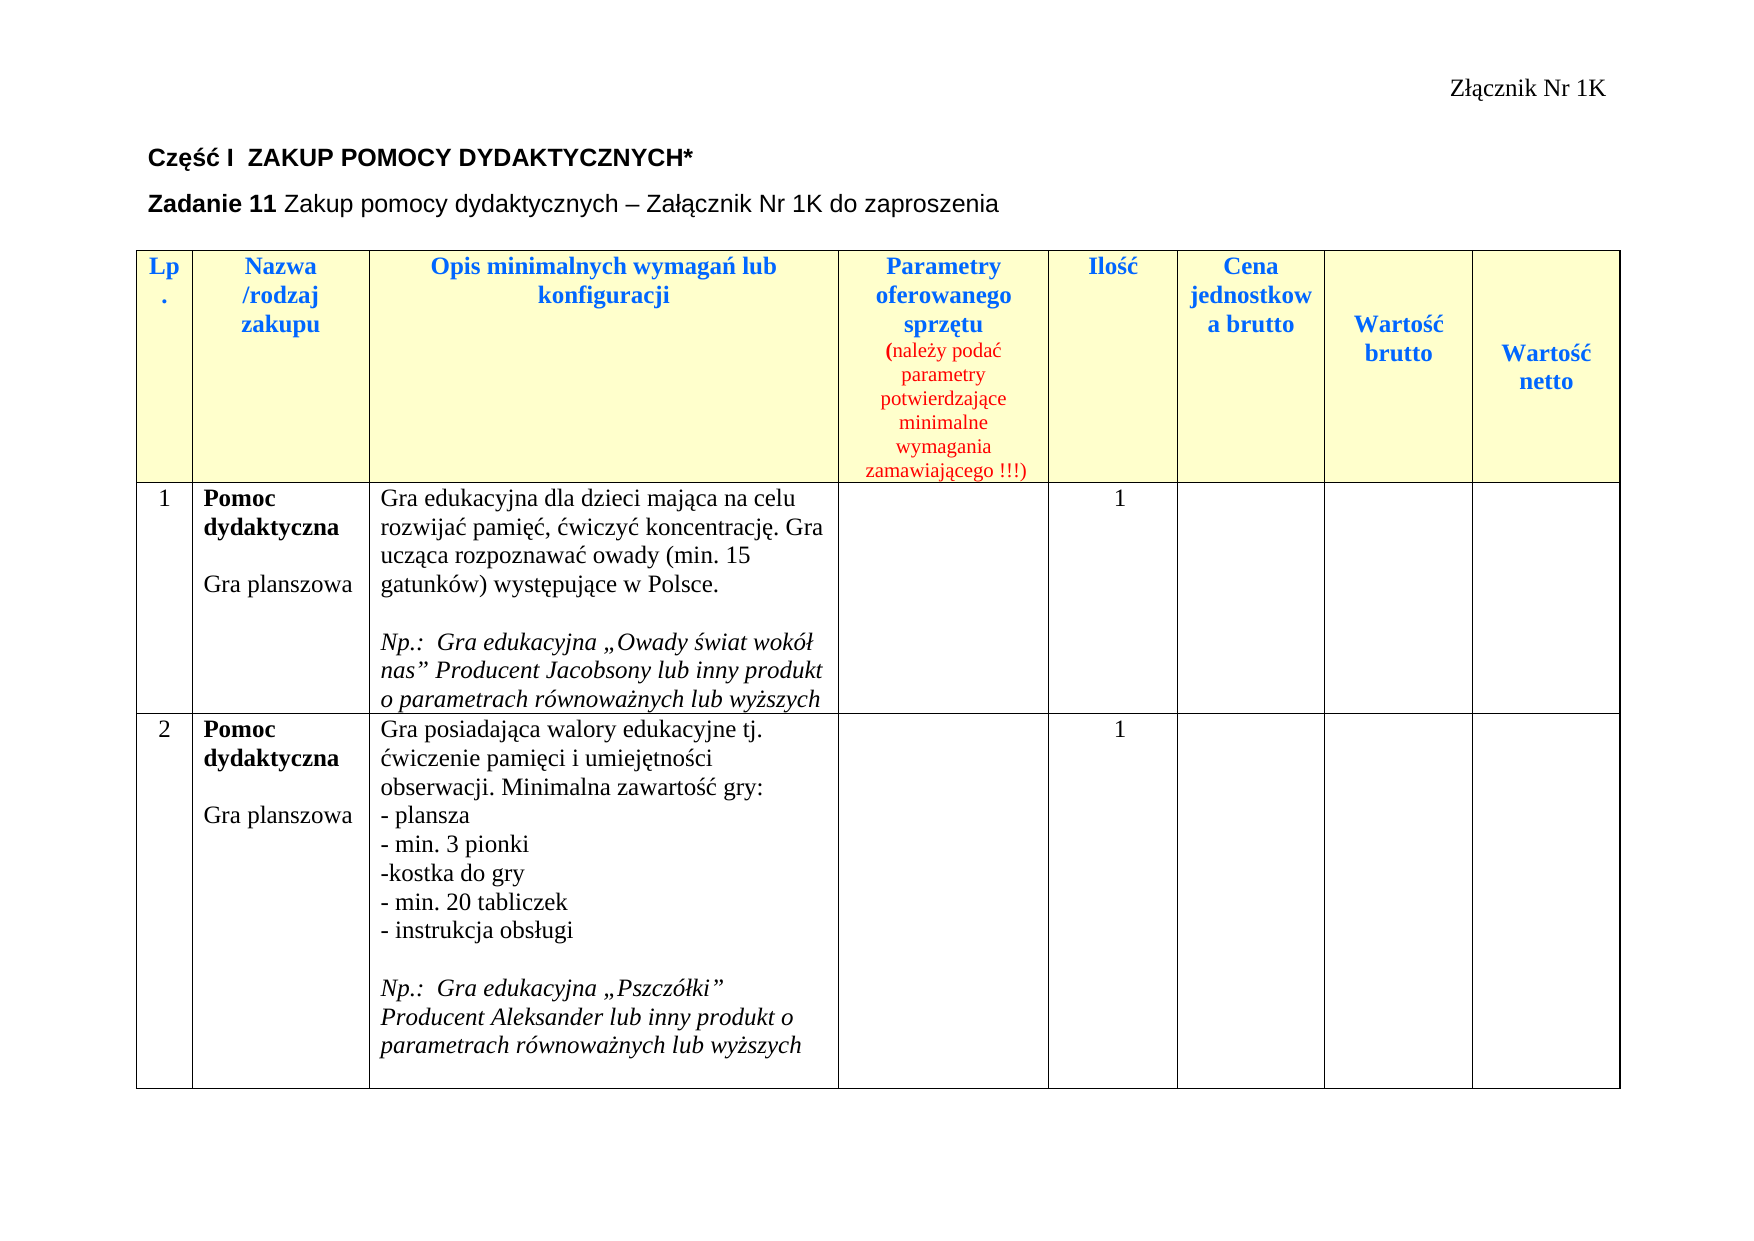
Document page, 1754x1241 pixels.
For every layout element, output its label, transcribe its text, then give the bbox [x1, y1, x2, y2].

table_header Parametry oferowanego sprzętu (należy podać parametry potwierdzające minimalne wymagania zamawiającego !!!) [839, 251, 1048, 482]
table_header Opis minimalnych wymagań lub konfiguracji [370, 251, 838, 482]
table_cell [1325, 483, 1472, 713]
table_cell Gra edukacyjna dla dzieci mająca na celu rozwijać pamięć, ćwiczyć koncentrację. Gra ucząca rozpoznawać owady (min. 15 gatunków) występujące w Polsce. Np.: Gra edukacyjna „Owady świat wokół nas” Producent Jacobsony lub inny produkt o parametrach równoważnych lub wyższych [370, 483, 838, 713]
table_cell Pomoc dydaktyczna Gra planszowa [193, 483, 369, 713]
table_cell [1473, 714, 1619, 1088]
text Zadanie 11 Zakup pomocy dydaktycznych – Załącznik Nr 1K do zaproszenia [148, 189, 1606, 217]
table_header Cena jednostkowa brutto [1178, 251, 1324, 482]
table_cell [839, 483, 1048, 713]
table_header Lp. [137, 251, 192, 482]
table_header Wartość brutto [1325, 251, 1472, 482]
table_cell 1 [1049, 483, 1177, 713]
table_cell [1178, 483, 1324, 713]
table_header Wartość netto [1473, 251, 1619, 482]
table_cell [1473, 483, 1619, 713]
text Złącznik Nr 1K [148, 73, 1606, 102]
table_cell 1 [137, 483, 192, 713]
text Część I ZAKUP POMOCY DYDAKTYCZNYCH* [148, 143, 1606, 172]
table_cell [1325, 714, 1472, 1088]
table_cell Pomoc dydaktyczna Gra planszowa [193, 714, 369, 1088]
table_header Nazwa /rodzaj zakupu [193, 251, 369, 482]
table_cell 1 [1049, 714, 1177, 1088]
table_cell [839, 714, 1048, 1088]
table_cell [1178, 714, 1324, 1088]
table_header Ilość [1049, 251, 1177, 482]
table_cell Gra posiadająca walory edukacyjne tj. ćwiczenie pamięci i umiejętności obserwacji. Minimalna zawartość gry: - plansza - min. 3 pionki -kostka do gry - min. 20 tabliczek - instrukcja obsługi Np.: Gra edukacyjna „Pszczółki” Producent Aleksander lub inny produkt o parametrach równoważnych lub wyższych [370, 714, 838, 1088]
table_cell 2 [137, 714, 192, 1088]
